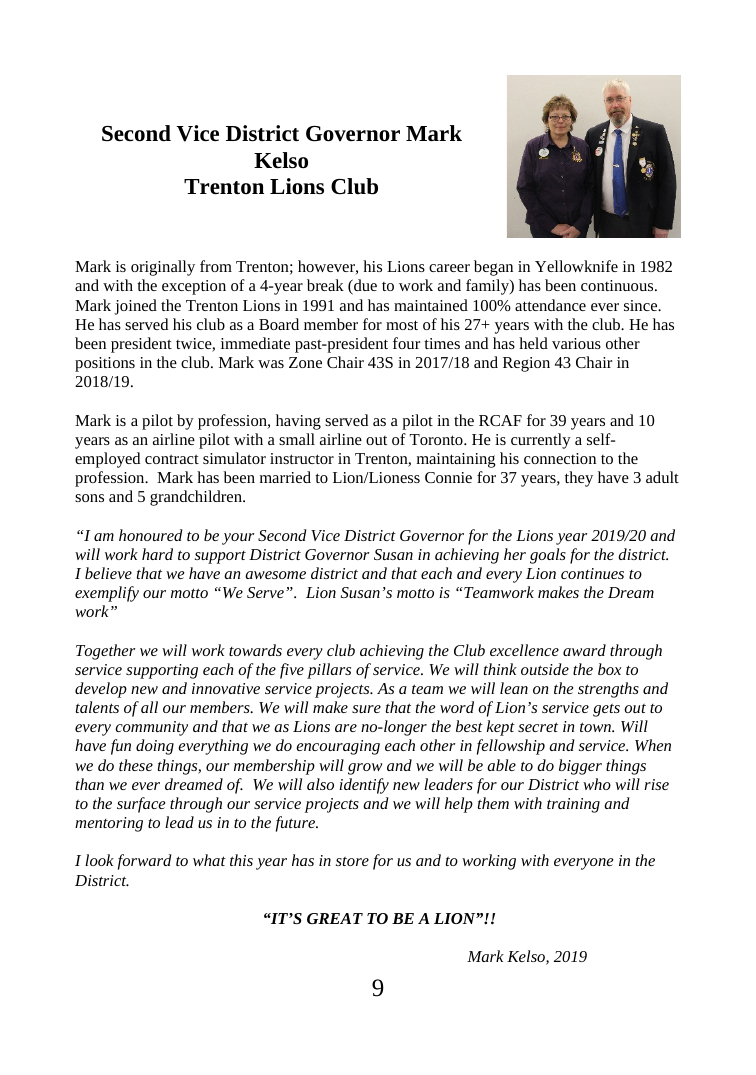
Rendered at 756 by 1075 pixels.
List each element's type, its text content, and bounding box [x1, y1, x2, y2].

text Second Vice District Governor Mark Kelso [75, 121, 506, 173]
text Mark is originally from Trenton; however, his Lions career began in Yellowknife in 1982 and with the exception of a 4-year break (due to work and family) has been continuous. Mark joined the Trenton Lions in 1991 and has maintained 100% attendance ever since. He has served his club as a Board member for most of his 27+ years with the club. He has been president twice, immediate past-president four times and has held various other positions in the club. Mark was Zone Chair 43S in 2017/18 and Region 43 Chair in 2018/19. [75, 257, 681, 391]
text Mark is a pilot by profession, having served as a pilot in the RCAF for 39 years and 10 years as an airline pilot with a small airline out of Toronto. He is currently a self-employed contract simulator instructor in Trenton, maintaining his connection to the profession. Mark has been married to Lion/Lioness Connie for 37 years, they have 3 adult sons and 5 grandchildren. [75, 410, 681, 506]
text Trenton Lions Club [75, 173, 506, 199]
text Together we will work towards every club achieving the Club excellence award through service supporting each of the five pillars of service. We will think outside the box to develop new and innovative service projects. As a team we will lean on the strengths and talents of all our members. We will make sure that the word of Lion’s service gets out to every community and that we as Lions are no-longer the best kept secret in town. Will have fun doing everything we do encouraging each other in fellowship and service. When we do these things, our membership will grow and we will be able to do bigger things than we ever dreamed of. We will also identify new leaders for our District who will rise to the surface through our service projects and we will help them with training and mentoring to lead us in to the future. [75, 640, 681, 832]
text Mark Kelso, 2019 [75, 947, 681, 966]
text “I am honoured to be your Second Vice District Governor for the Lions year 2019/20 and will work hard to support District Governor Susan in achieving her goals for the district. I believe that we have an awesome district and that each and every Lion continues to exemplify our motto “We Serve”. Lion Susan’s motto is “Teamwork makes the Dream work” [75, 525, 681, 621]
text “IT’S GREAT TO BE A LION”!! [75, 909, 681, 928]
picture [506, 75, 681, 238]
text I look forward to what this year has in store for us and to working with everyone in the District. [75, 851, 681, 889]
